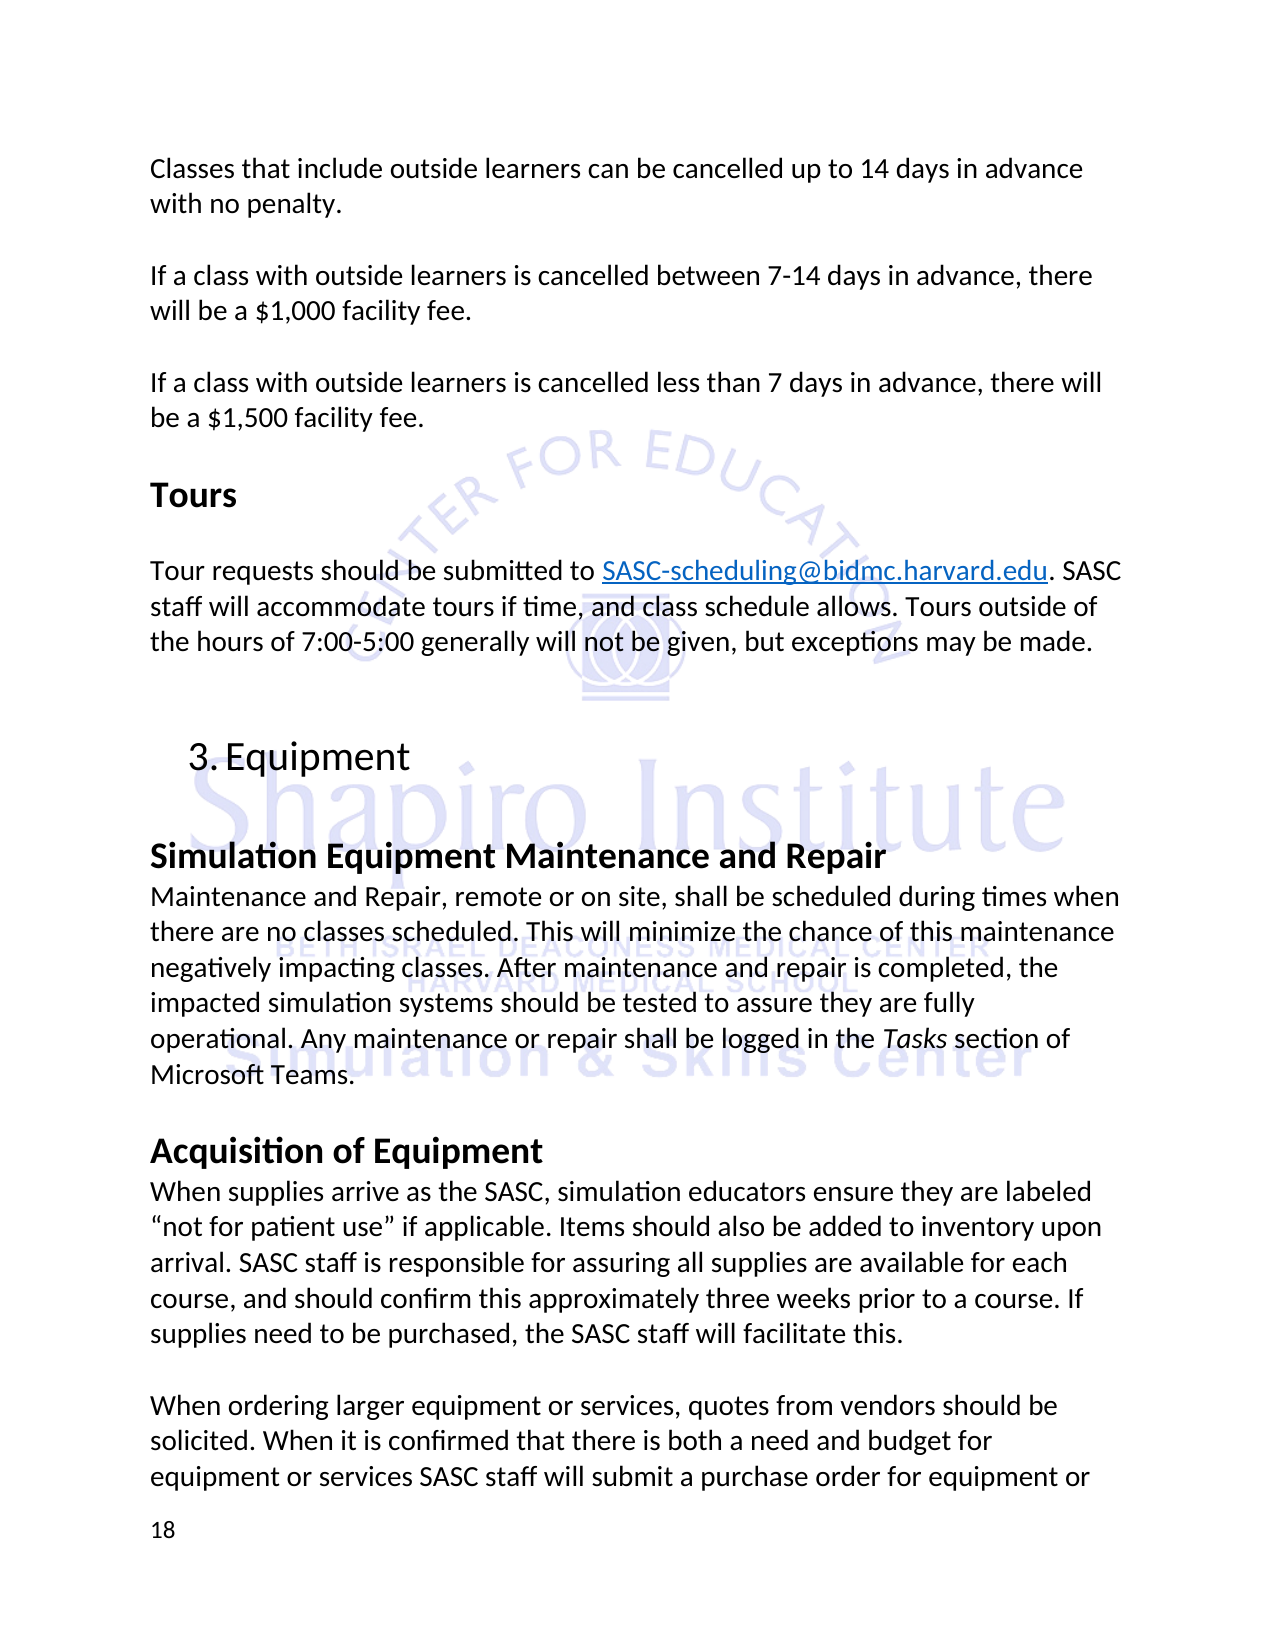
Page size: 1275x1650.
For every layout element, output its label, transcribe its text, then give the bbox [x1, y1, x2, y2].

list Equipment [187, 730, 1125, 781]
text If a class with outside learners is cancelled less than 7 days in advance, there will be a $1,500 facility fee. [150, 364, 1125, 435]
text Maintenance and Repair, remote or on site, shall be scheduled during times when there are no classes scheduled. This will minimize the chance of this maintenance negatively impacting classes. After maintenance and repair is completed, the impacted simulation systems should be tested to assure they are fully operational. Any maintenance or repair shall be logged in the Tasks section of Microsoft Teams. [150, 878, 1125, 1091]
text Acquisition of Equipment [150, 1127, 1125, 1173]
text Classes that include outside learners can be cancelled up to 14 days in advance with no penalty. [150, 150, 1125, 221]
text Tours [150, 471, 1125, 516]
text If a class with outside learners is cancelled between 7-14 days in advance, there will be a $1,000 facility fee. [150, 257, 1125, 328]
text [150, 1387, 1125, 1493]
text Tour requests should be submitted to SASC-scheduling@bidmc.harvard.edu. SASC staff will accommodate tours if time, and class schedule allows. Tours outside of the hours of 7:00-5:00 generally will not be given, but exceptions may be made. [150, 552, 1125, 659]
text When supplies arrive as the SASC, simulation educators ensure they are labeled “not for patient use” if applicable. Items should also be added to inventory upon arrival. SASC staff is responsible for assuring all supplies are available for each course, and should confirm this approximately three weeks prior to a course. If supplies need to be purchased, the SASC staff will facilitate this. [150, 1173, 1125, 1351]
text Simulation Equipment Maintenance and Repair [150, 832, 1125, 878]
